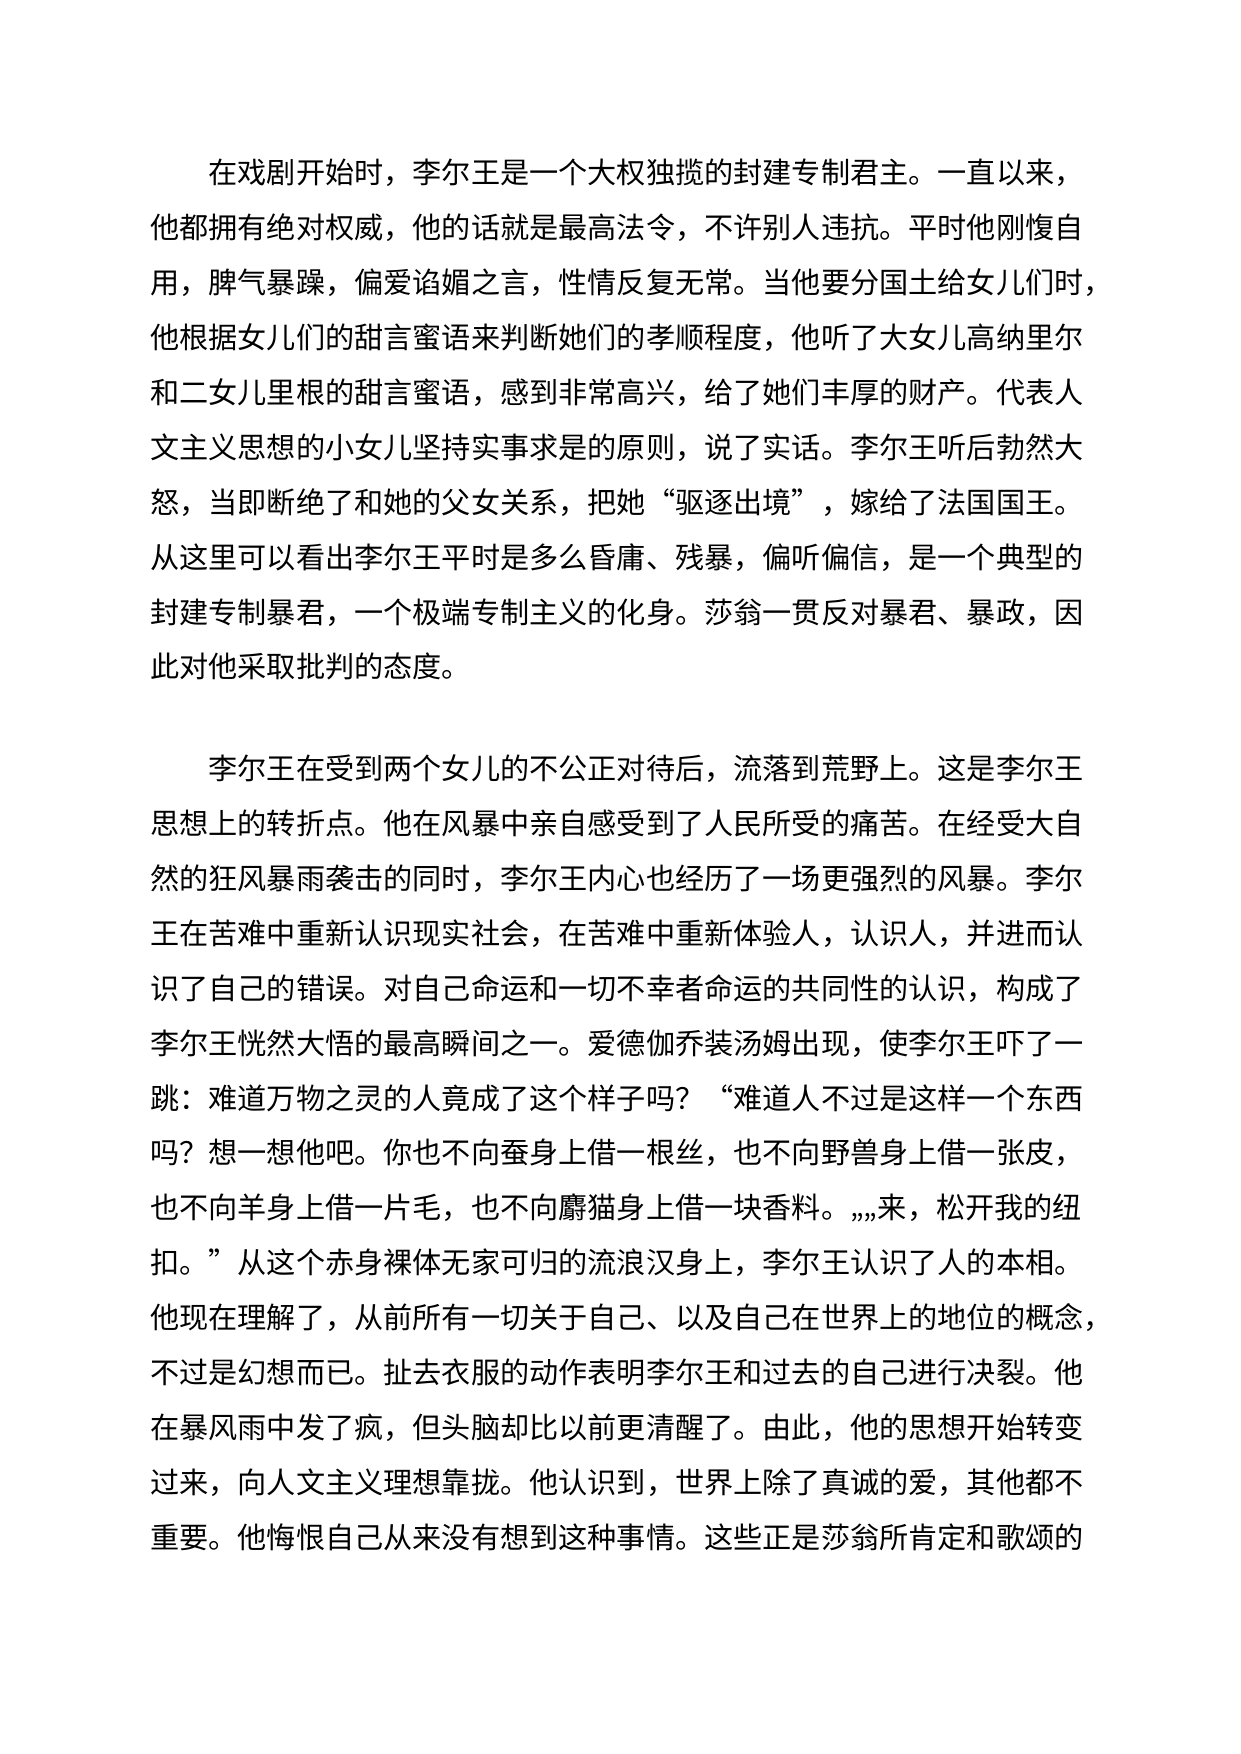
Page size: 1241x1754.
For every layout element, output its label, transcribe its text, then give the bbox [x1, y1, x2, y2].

text 在戏剧开始时，李尔王是一个大权独揽的封建专制君主。一直以来，他都拥有绝对权威，他的话就是最高法令，不许别人违抗。平时他刚愎自用，脾气暴躁，偏爱谄媚之言，性情反复无常。当他要分国土给女儿们时，他根据女儿们的甜言蜜语来判断她们的孝顺程度，他听了大女儿高纳里尔和二女儿里根的甜言蜜语，感到非常高兴，给了她们丰厚的财产。代表人文主义思想的小女儿坚持实事求是的原则，说了实话。李尔王听后勃然大怒，当即断绝了和她的父女关系，把她“驱逐出境”，嫁给了法国国王。从这里可以看出李尔王平时是多么昏庸、残暴，偏听偏信，是一个典型的封建专制暴君，一个极端专制主义的化身。莎翁一贯反对暴君、暴政，因此对他采取批判的态度。 [150, 150, 1090, 686]
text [150, 746, 1090, 1557]
